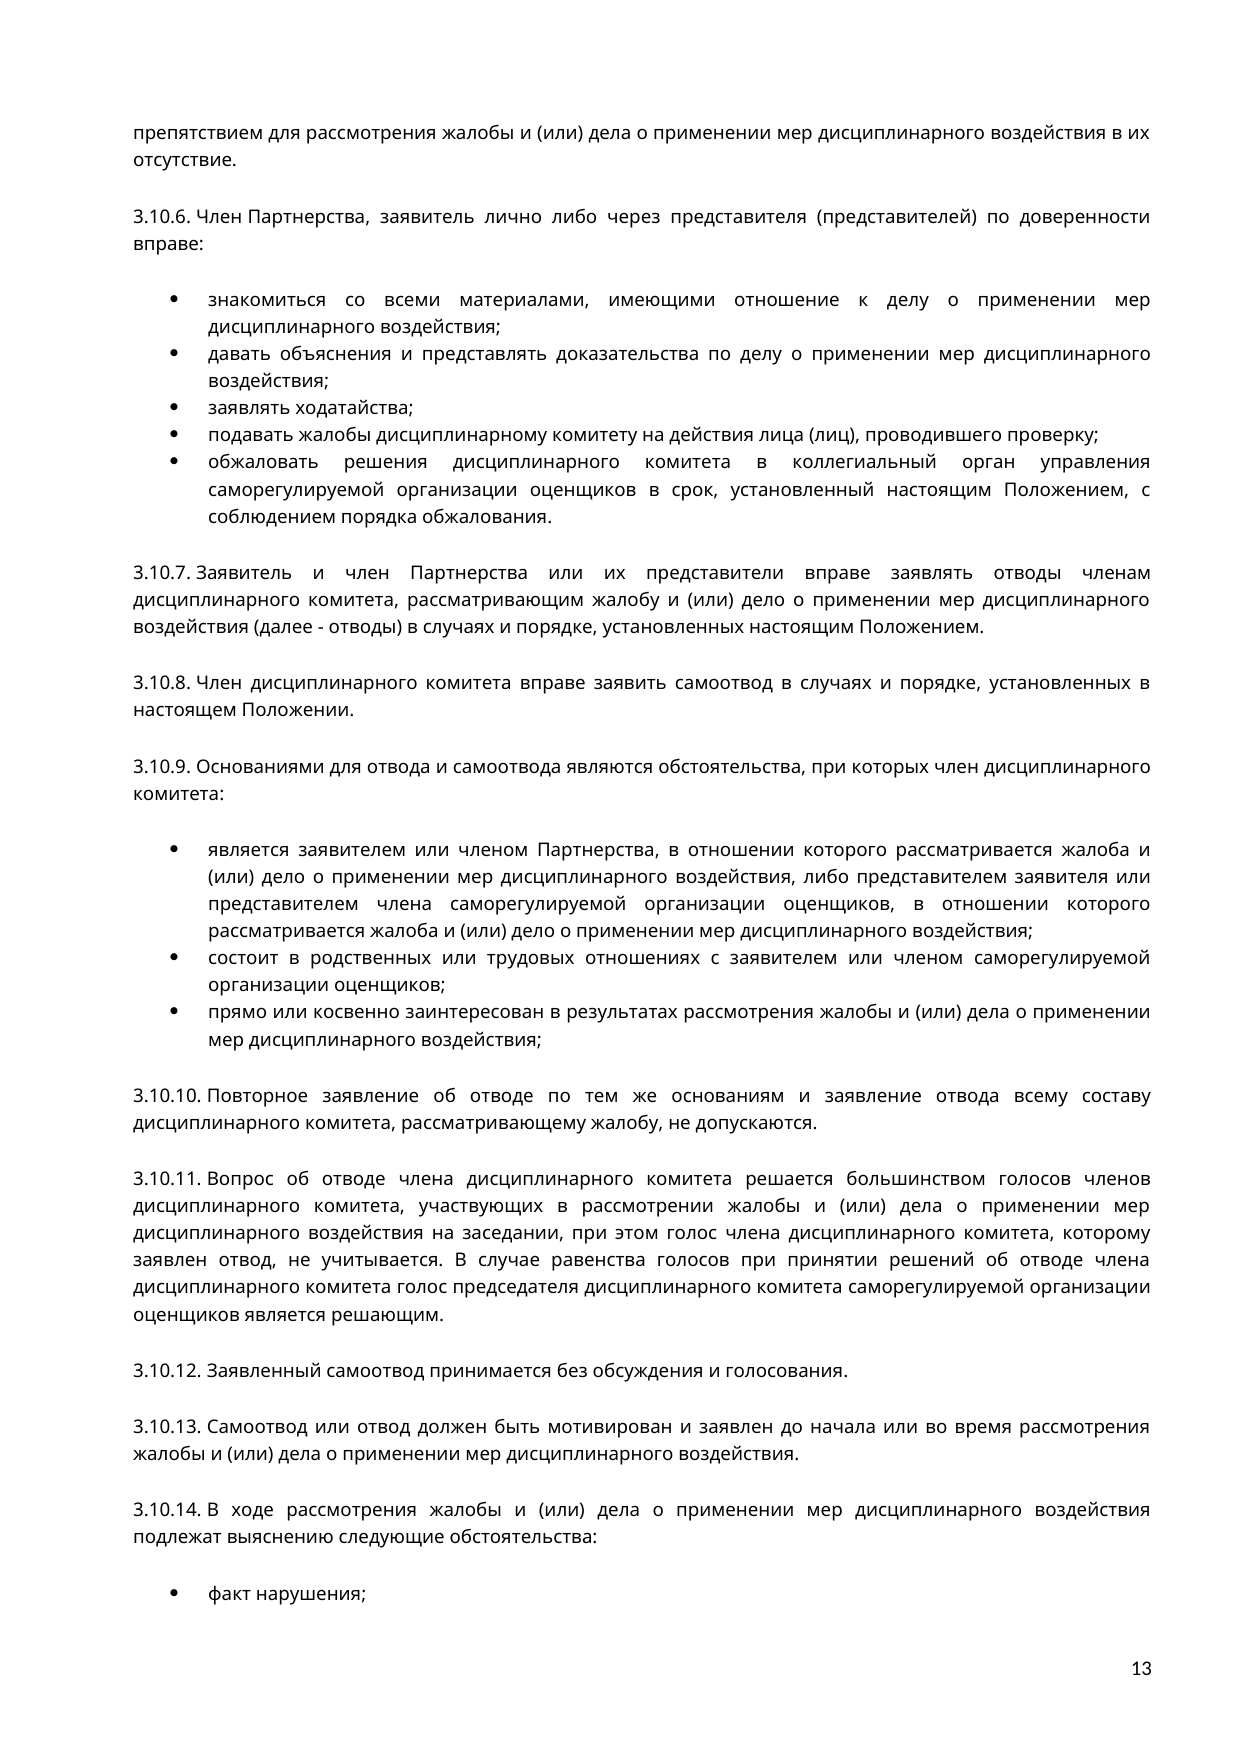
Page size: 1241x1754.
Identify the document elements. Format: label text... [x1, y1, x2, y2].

text 3.10.14. В ходе рассмотрения жалобы и (или) дела о применении мер дисциплинарного воздействия подлежат выяснению следующие обстоятельства: [133, 1495, 1152, 1549]
text 3.10.11. Вопрос об отводе члена дисциплинарного комитета решается большинством голосов членов дисциплинарного комитета, участвующих в рассмотрении жалобы и (или) дела о применении мер дисциплинарного воздействия на заседании, при этом голос члена дисциплинарного комитета, которому заявлен отвод, не учитывается. В случае равенства голосов при принятии решений об отводе члена дисциплинарного комитета голос председателя дисциплинарного комитета саморегулируемой организации оценщиков является решающим. [133, 1164, 1152, 1326]
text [133, 118, 1152, 172]
list прямо или косвенно заинтересован в результатах рассмотрения жалобы и (или) дела о применении мер дисциплинарного воздействия; [170, 997, 1152, 1051]
text 3.10.10. Повторное заявление об отводе по тем же основаниям и заявление отвода всему составу дисциплинарного комитета, рассматривающему жалобу, не допускаются. [133, 1081, 1152, 1135]
text 3.10.12. Заявленный самоотвод принимается без обсуждения и голосования. [133, 1356, 1152, 1383]
list давать объяснения и представлять доказательства по делу о применении мер дисциплинарного воздействия; [170, 339, 1152, 393]
list состоит в родственных или трудовых отношениях с заявителем или членом саморегулируемой организации оценщиков; [170, 943, 1152, 997]
text 3.10.8. Член дисциплинарного комитета вправе заявить самоотвод в случаях и порядке, установленных в настоящем Положении. [133, 668, 1152, 722]
list заявлять ходатайства; [170, 393, 1152, 420]
text 3.10.6. Член Партнерства, заявитель лично либо через представителя (представителей) по доверенности вправе: [133, 201, 1152, 256]
text 3.10.7. Заявитель и член Партнерства или их представители вправе заявлять отводы членам дисциплинарного комитета, рассматривающим жалобу и (или) дело о применении мер дисциплинарного воздействия (далее - отводы) в случаях и порядке, установленных настоящим Положением. [133, 558, 1152, 639]
list подавать жалобы дисциплинарному комитету на действия лица (лиц), проводившего проверку; [170, 420, 1152, 447]
text 3.10.13. Самоотвод или отвод должен быть мотивирован и заявлен до начала или во время рассмотрения жалобы и (или) дела о применении мер дисциплинарного воздействия. [133, 1412, 1152, 1466]
list факт нарушения; [170, 1578, 1152, 1606]
list знакомиться со всеми материалами, имеющими отношение к делу о применении мер дисциплинарного воздействия; [170, 285, 1152, 339]
list является заявителем или членом Партнерства, в отношении которого рассматривается жалоба и (или) дело о применении мер дисциплинарного воздействия, либо представителем заявителя или представителем члена саморегулируемой организации оценщиков, в отношении которого рассматривается жалоба и (или) дело о применении мер дисциплинарного воздействия; [170, 835, 1152, 943]
text 3.10.9. Основаниями для отвода и самоотвода являются обстоятельства, при которых член дисциплинарного комитета: [133, 751, 1152, 806]
list обжаловать решения дисциплинарного комитета в коллегиальный орган управления саморегулируемой организации оценщиков в срок, установленный настоящим Положением, с соблюдением порядка обжалования. [170, 447, 1152, 528]
